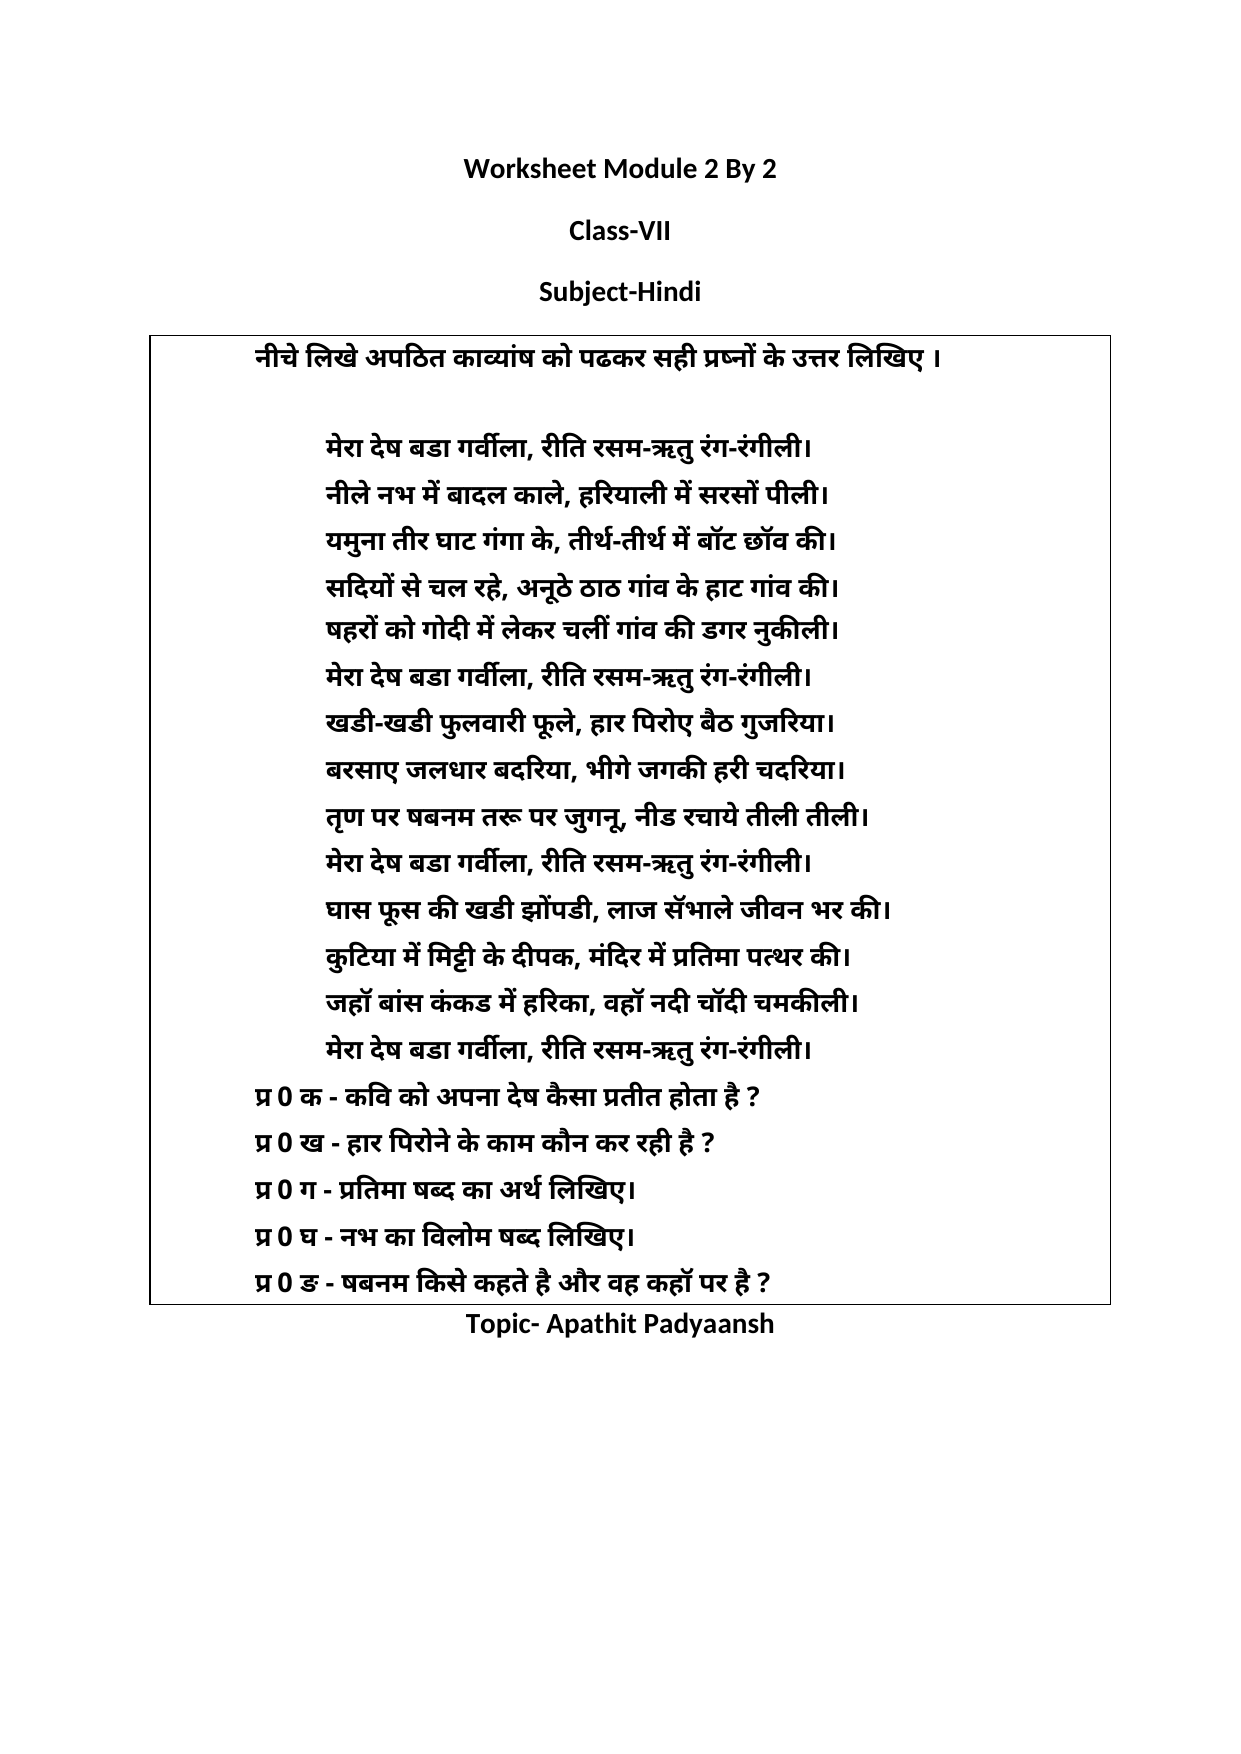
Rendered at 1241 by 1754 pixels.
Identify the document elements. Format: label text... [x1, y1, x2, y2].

text Subject-Hindi [150, 273, 1090, 309]
text Worksheet Module 2 By 2 [150, 150, 1090, 186]
table_header नीचे लिखे अपठित काव्यांष को पढकर सही प्रष्नों के उत्तर लिखिए । मेरा देष बडा गर्वीला, रीति रसम-ऋतु रंग-रंगीली। नीले नभ में बादल काले, हरियाली में सरसों पीली। यमुना तीर घाट गंगा के, तीर्थ-तीर्थ में बॉट छॉव की। सदियों से चल रहे, अनूठे ठाठ गांव के हाट गांव की। षहरों को गोदी में लेकर चलीं गांव की डगर नुकीली। मेरा देष बडा गर्वीला, रीति रसम-ऋतु रंग-रंगीली। खडी-खडी फुलवारी फूले, हार पिरोए बैठ गुजरिया। बरसाए जलधार बदरिया, भीगे जगकी हरी चदरिया। तृण पर षबनम तरू पर जुगनू, नीड रचाये तीली तीली। मेरा देष बडा गर्वीला, रीति रसम-ऋतु रंग-रंगीली। घास फूस की खडी झोंपडी, लाज सॅभाले जीवन भर की। कुटिया में मिट्टी के दीपक, मंदिर में प्रतिमा पत्थर की। जहॉ बांस कंकड में हरिका, वहॉ नदी चॉदी चमकीली। मेरा देष बडा गर्वीला, रीति रसम-ऋतु रंग-रंगीली। प्र0 क - कवि को अपना देष कैसा प्रतीत होता है ? प्र0 ख - हार पिरोने के काम कौन कर रही है ? प्र0 ग - प्रतिमा षब्द का अर्थ लिखिए। प्र0 घ - नभ का विलोम षब्द लिखिए। प्र0 ङ - षबनम किसे कहते है और वह कहॉ पर है ? [151, 336, 1110, 1304]
text Class-VII [150, 212, 1090, 247]
text Topic- Apathit Padyaansh [150, 1305, 1090, 1341]
